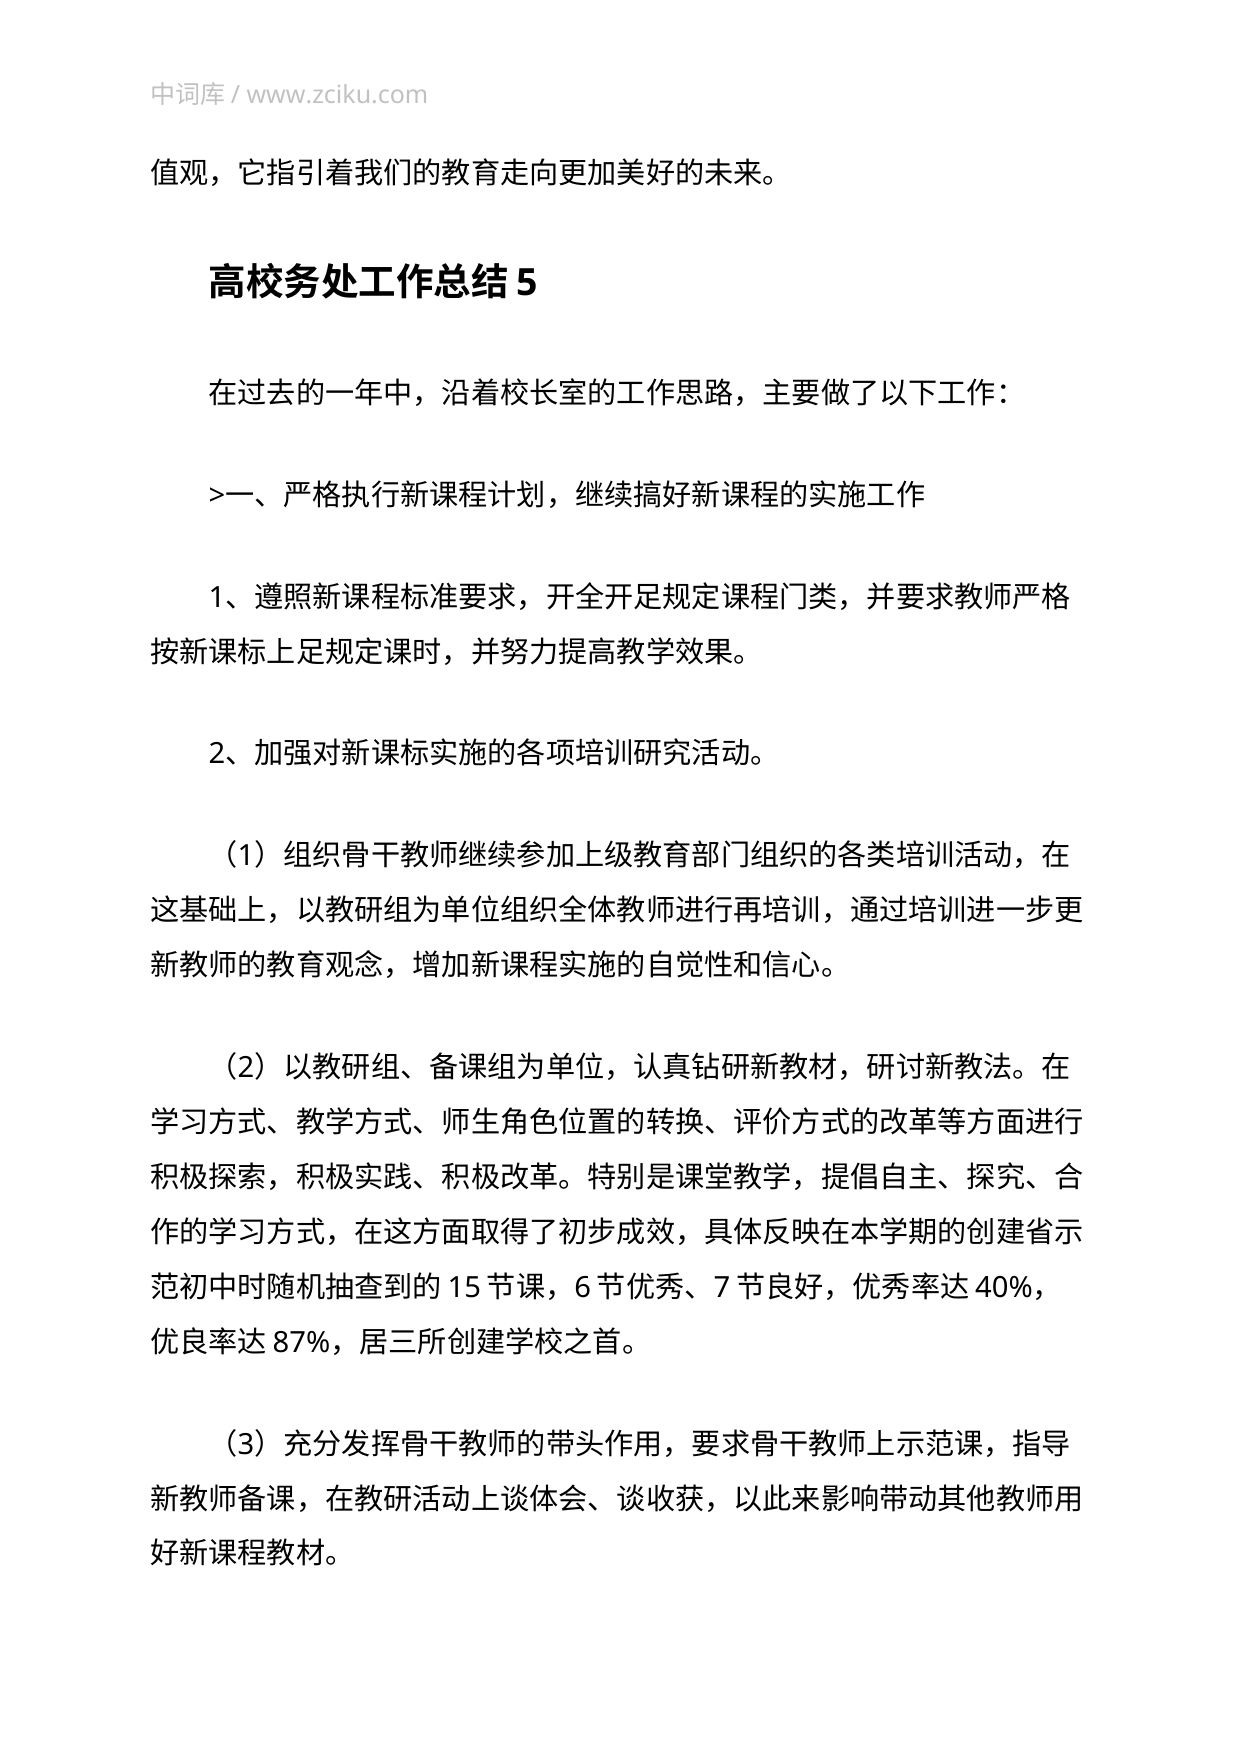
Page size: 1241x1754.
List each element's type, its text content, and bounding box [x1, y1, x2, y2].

text （2）以教研组、备课组为单位，认真钻研新教材，研讨新教法。在学习方式、教学方式、师生角色位置的转换、评价方式的改革等方面进行积极探索，积极实践、积极改革。特别是课堂教学，提倡自主、探究、合作的学习方式，在这方面取得了初步成效，具体反映在本学期的创建省示范初中时随机抽查到的15节课，6节优秀、7节良好，优秀率达40%，优良率达87%，居三所创建学校之首。 [150, 1043, 1090, 1361]
text 在过去的一年中，沿着校长室的工作思路，主要做了以下工作： [150, 369, 1090, 412]
text 2、加强对新课标实施的各项培训研究活动。 [150, 730, 1090, 772]
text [150, 150, 1090, 192]
text 1、遵照新课程标准要求，开全开足规定课程门类，并要求教师严格按新课标上足规定课时，并努力提高教学效果。 [150, 573, 1090, 670]
text >一、严格执行新课程计划，继续搞好新课程的实施工作 [150, 471, 1090, 513]
text （1）组织骨干教师继续参加上级教育部门组织的各类培训活动，在这基础上，以教研组为单位组织全体教师进行再培训，通过培训进一步更新教师的教育观念，增加新课程实施的自觉性和信心。 [150, 832, 1090, 984]
text （3）充分发挥骨干教师的带头作用，要求骨干教师上示范课，指导新教师备课，在教研活动上谈体会、谈收获，以此来影响带动其他教师用好新课程教材。 [150, 1420, 1090, 1572]
text 高校务处工作总结5 [150, 252, 1090, 306]
